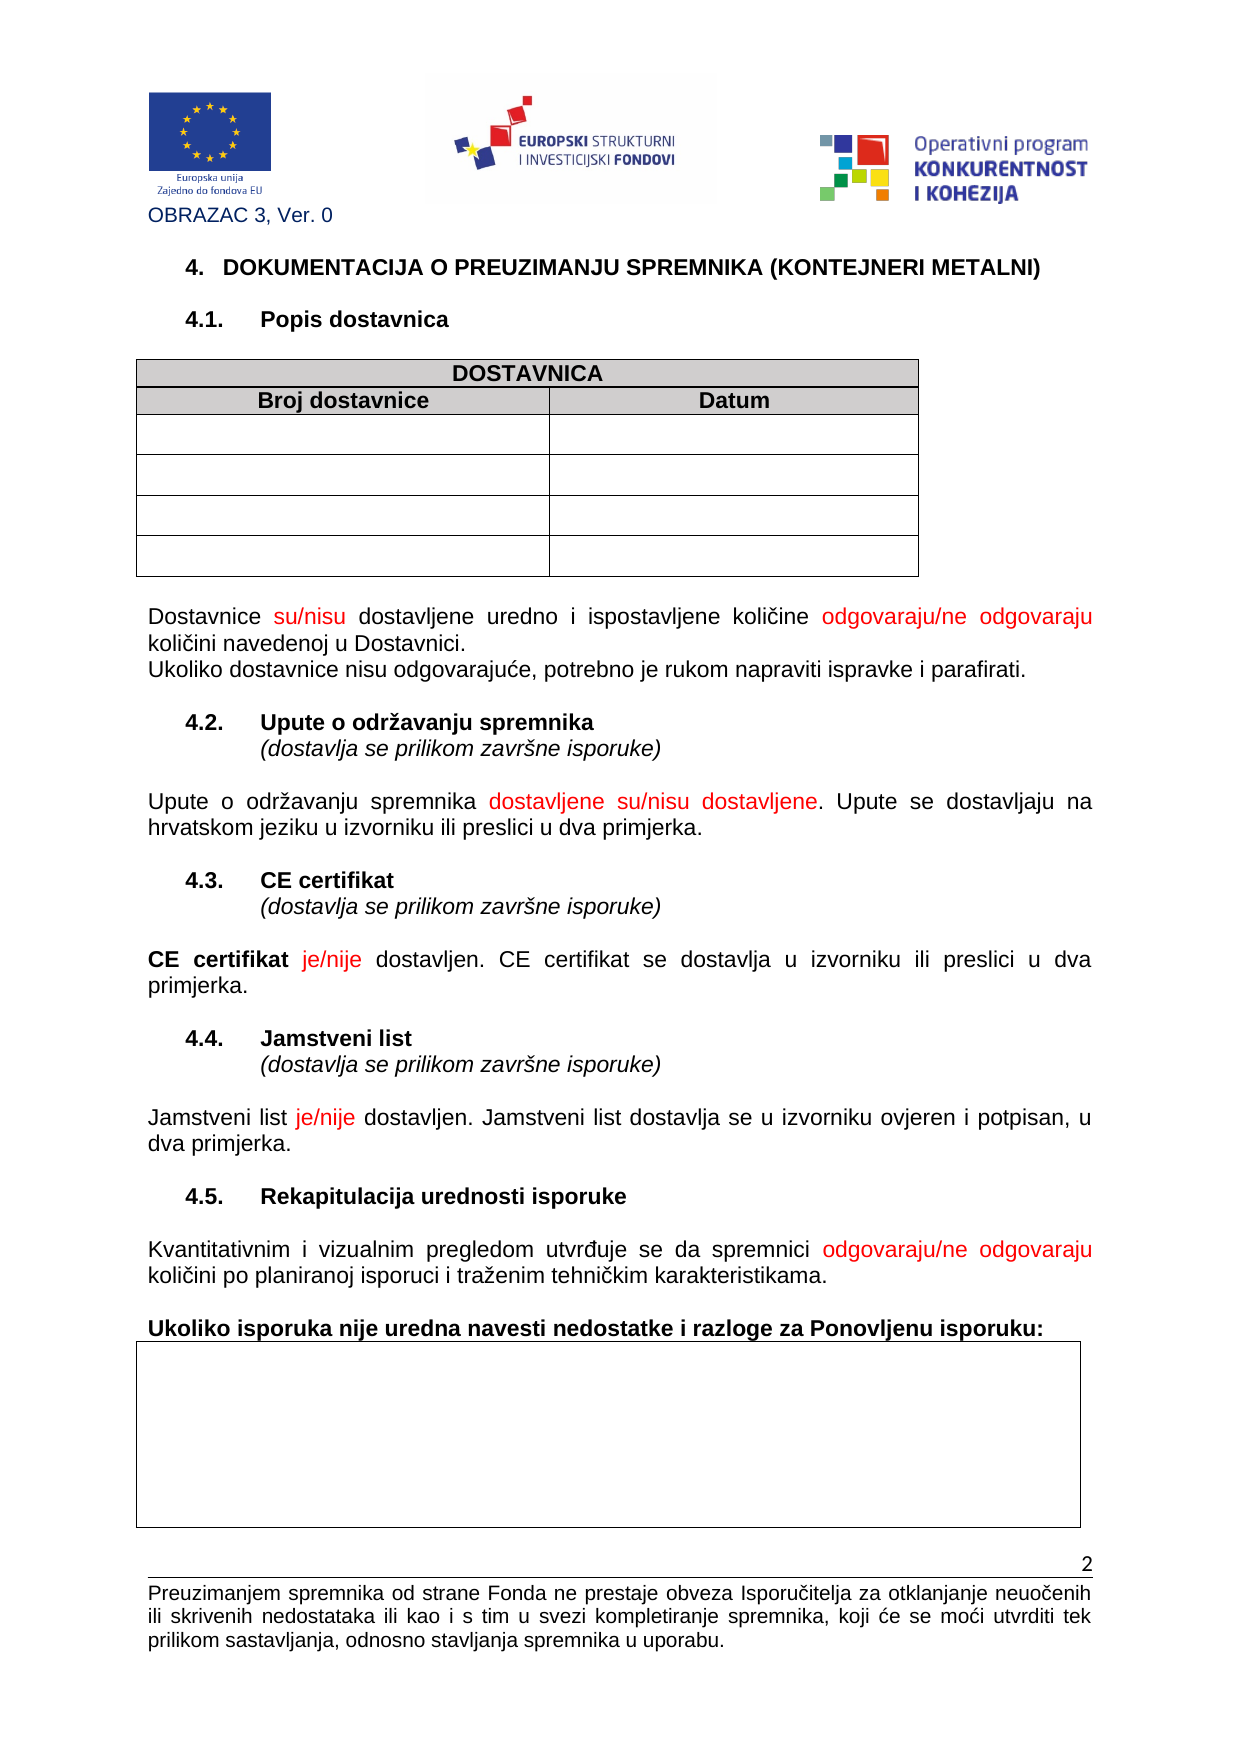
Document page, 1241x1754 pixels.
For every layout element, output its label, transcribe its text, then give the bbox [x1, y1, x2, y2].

text Dostavnice su/nisu dostavljene uredno i ispostavljene količine odgovaraju/ne odgovaraju količini navedenoj u Dostavnici. [148, 603, 1093, 656]
list Popis dostavnica [185, 306, 1093, 333]
table_cell [550, 496, 918, 535]
table_header [137, 1342, 1080, 1527]
table_cell [137, 496, 549, 535]
list CE certifikat [185, 867, 1093, 893]
table_header DOSTAVNICA [137, 360, 918, 386]
picture [820, 135, 1088, 204]
text Jamstveni list je/nije dostavljen. Jamstveni list dostavlja se u izvorniku ovjeren i potpisan, u dva primjerka. [148, 1104, 1093, 1157]
table_cell [550, 415, 918, 454]
text (dostavlja se prilikom završne isporuke) [223, 893, 1093, 919]
table_cell [550, 455, 918, 495]
list DOKUMENTACIJA O PREUZIMANJU SPREMNIKA (KONTEJNERI METALNI) [185, 254, 1093, 280]
table_cell [137, 536, 549, 576]
list Jamstveni list [185, 1025, 1093, 1051]
text Upute o održavanju spremnika dostavljene su/nisu dostavljene. Upute se dostavljaju na hrvatskom jeziku u izvorniku ili preslici u dva primjerka. [148, 788, 1093, 841]
table_cell [137, 415, 549, 454]
text CE certifikat je/nije dostavljen. CE certifikat se dostavlja u izvorniku ili preslici u dva primjerka. [148, 946, 1093, 999]
text (dostavlja se prilikom završne isporuke) [260, 735, 1093, 761]
table_cell [137, 455, 549, 495]
list Upute o održavanju spremnika [185, 709, 1093, 735]
list Rekapitulacija urednosti isporuke [185, 1183, 1093, 1209]
text Ukoliko dostavnice nisu odgovarajuće, potrebno je rukom napraviti ispravke i parafirati. [148, 656, 1093, 682]
table_cell Broj dostavnice [137, 388, 549, 414]
text (dostavlja se prilikom završne isporuke) [260, 1051, 1093, 1078]
text Ukoliko isporuka nije uredna navesti nedostatke i razloge za Ponovljenu isporuku: [148, 1315, 1093, 1341]
table_cell Datum [550, 388, 918, 414]
table_cell [550, 536, 918, 576]
text Kvantitativnim i vizualnim pregledom utvrđuje se da spremnici odgovaraju/ne odgovaraju količini po planiranoj isporuci i traženim tehničkim karakteristikama. [148, 1236, 1093, 1288]
picture [424, 73, 717, 204]
